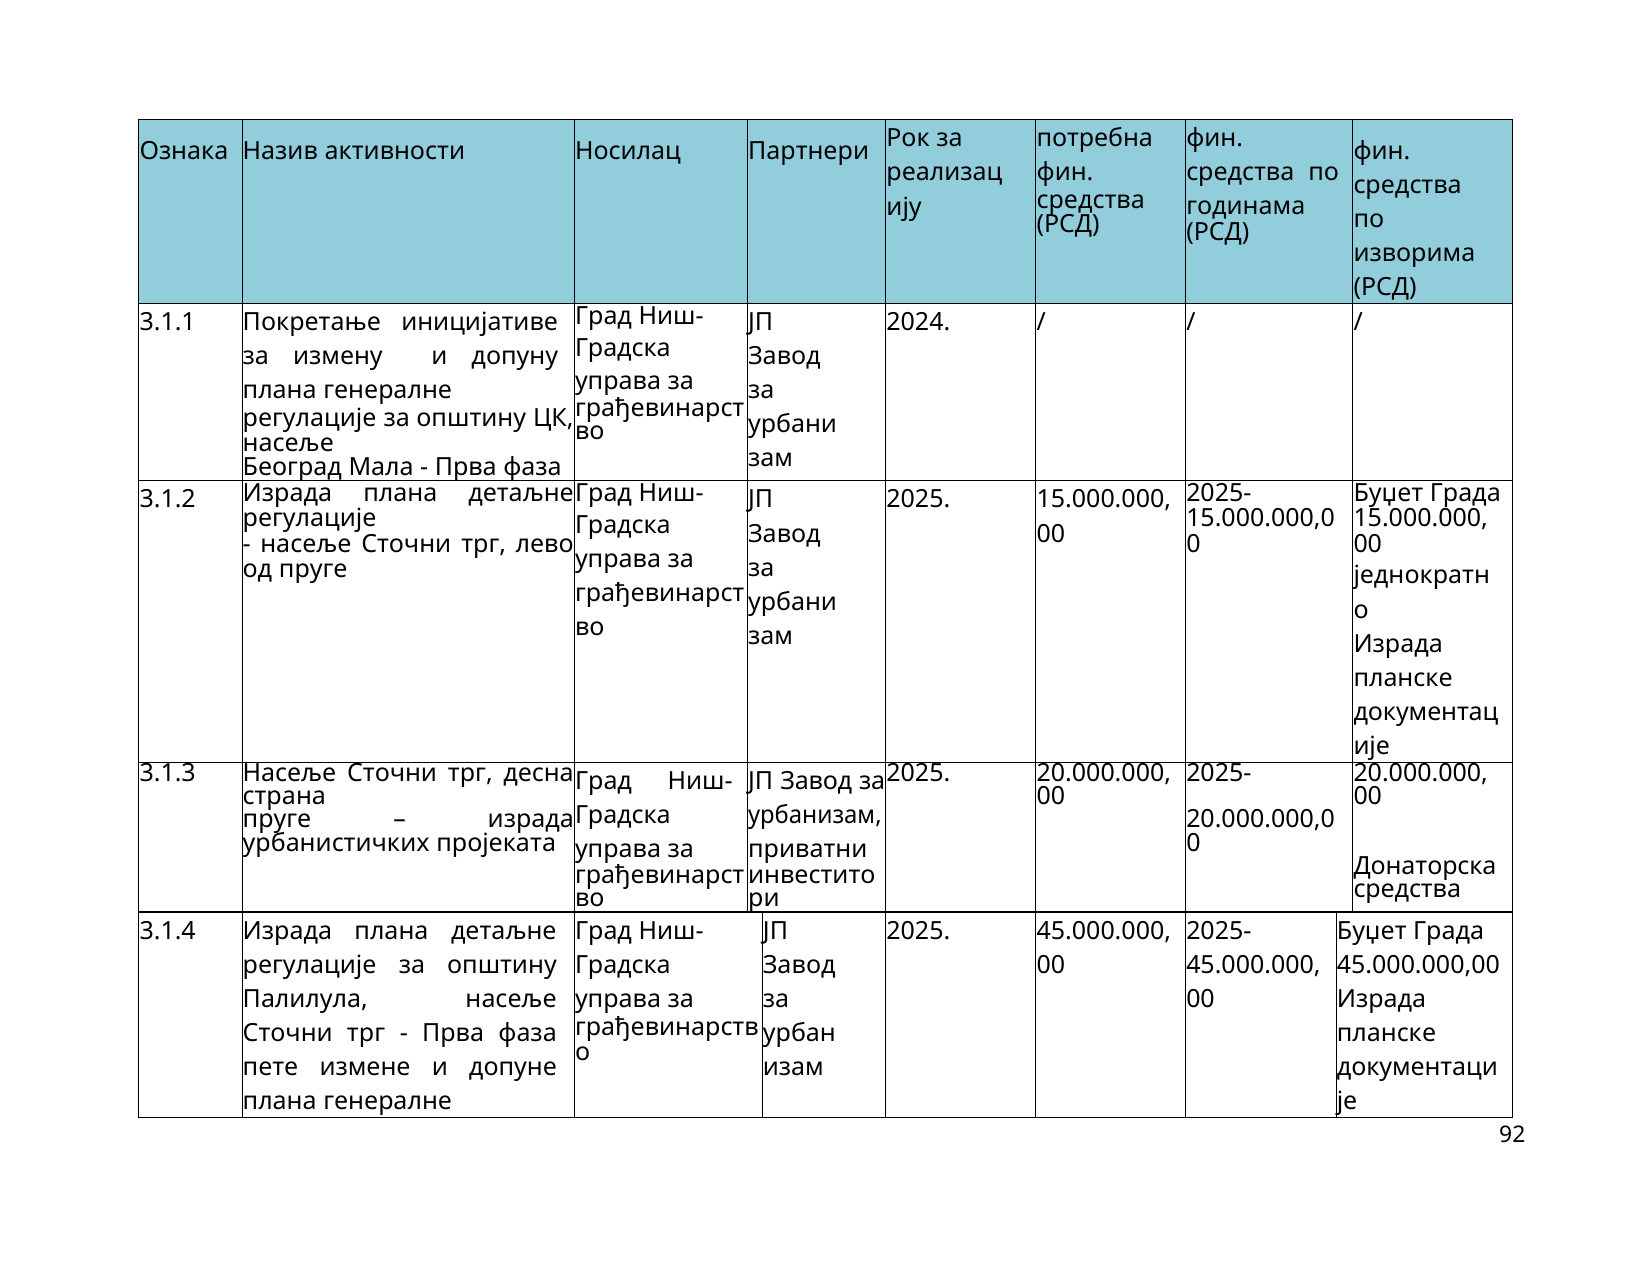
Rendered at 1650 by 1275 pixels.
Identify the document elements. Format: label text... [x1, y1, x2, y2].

table_cell 2025- 15.000.000,00 [1186, 481, 1352, 762]
table_cell / [1353, 304, 1512, 480]
table_cell / [1186, 304, 1352, 480]
table_header Рок за реализацију [886, 120, 1035, 303]
table_cell 2024. [886, 304, 1035, 480]
table_cell 2025- 45.000.000,00 [1186, 913, 1336, 1117]
table_cell Израда плана детаљне регулације - насеље Сточни трг, лево од пруге [243, 481, 574, 762]
table_cell 2025. [886, 913, 1035, 1117]
table_cell Буџет Града 15.000.000,00 једнократно Израда планске документације [1353, 481, 1512, 762]
table_cell 3.1.1 [139, 304, 242, 480]
table_cell 3.1.2 [139, 481, 242, 762]
table_cell ЈП Завод за урбанизам [748, 304, 885, 480]
table_cell 15.000.000,00 [1036, 481, 1185, 762]
table_cell Град Ниш- Градска управа за грађевинарство [575, 304, 747, 480]
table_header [1353, 120, 1512, 303]
table_cell 2025- 20.000.000,00 [1186, 763, 1352, 911]
table_cell 2025. [886, 763, 1035, 911]
table_header Назив активности [243, 120, 574, 303]
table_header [1036, 120, 1185, 303]
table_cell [1337, 913, 1512, 1117]
table_header Партнери [748, 120, 885, 303]
table_cell 20.000.000,00 [1036, 763, 1185, 911]
table_cell 20.000.000,00 Донаторска средства [1353, 763, 1512, 911]
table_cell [243, 913, 574, 1117]
table_cell Град Ниш- Градска управа за грађевинарство [575, 763, 747, 911]
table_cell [763, 913, 885, 1117]
table_cell Покретање иницијативе за измену и допуну плана генералне регулације за општину ЦК, насеље Београд Мала - Прва фаза [243, 304, 574, 480]
table_cell Насеље Сточни трг, десна страна пруге – израда урбанистичких пројеката [243, 763, 574, 911]
table_cell 2025. [886, 481, 1035, 762]
table_cell 3.1.4 [139, 913, 242, 1117]
table_cell ЈП Завод за урбанизам, приватни инвеститори [748, 763, 885, 911]
table_header Носилац [575, 120, 747, 303]
table_cell ЈП Завод за урбанизам [748, 481, 885, 762]
table_cell 3.1.3 [139, 763, 242, 911]
table_cell 45.000.000,00 [1036, 913, 1185, 1117]
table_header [1186, 120, 1352, 303]
table_cell Град Ниш- Градска управа за грађевинарство [575, 481, 747, 762]
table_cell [575, 913, 762, 1117]
table_cell / [1036, 304, 1185, 480]
table_header Ознака [139, 120, 242, 303]
